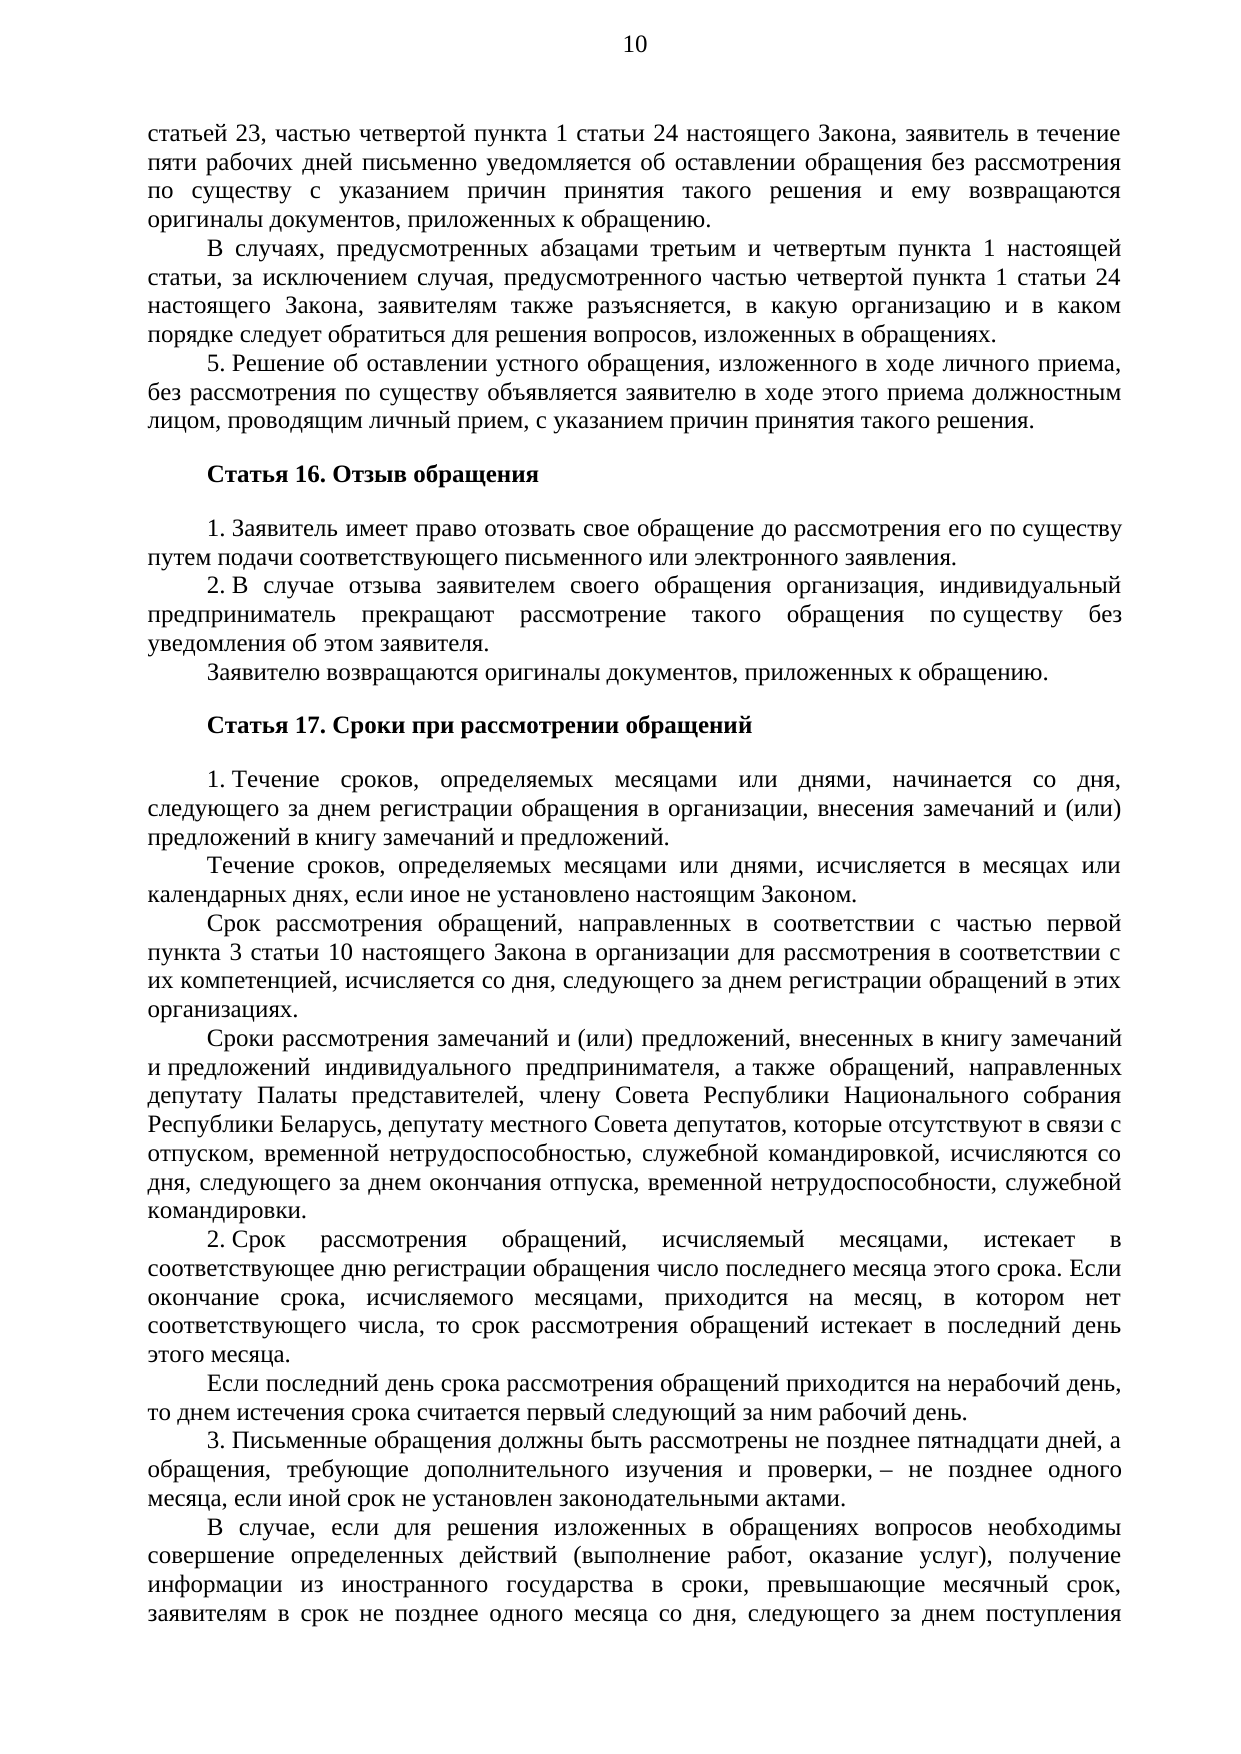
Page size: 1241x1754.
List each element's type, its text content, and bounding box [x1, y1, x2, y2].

text Срок рассмотрения обращений, направленных в соответствии с частью первой пункта 3 статьи 10 настоящего Закона в организации для рассмотрения в соответствии с их компетенцией, исчисляется со дня, следующего за днем регистрации обращений в этих организациях. [147, 908, 1122, 1023]
text 3. Письменные обращения должны быть рассмотрены не позднее пятнадцати дней, а обращения, требующие дополнительного изучения и проверки, – не позднее одного месяца, если иной срок не установлен законодательными актами. [147, 1426, 1122, 1512]
text 1. Течение сроков, определяемых месяцами или днями, начинается со дня, следующего за днем регистрации обращения в организации, внесения замечаний и (или) предложений в книгу замечаний и предложений. [147, 764, 1122, 851]
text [147, 1512, 1122, 1627]
text Заявителю возвращаются оригиналы документов, приложенных к обращению. [147, 657, 1122, 686]
text 1. Заявитель имеет право отозвать свое обращение до рассмотрения его по существу путем подачи соответствующего письменного или электронного заявления. [147, 513, 1122, 571]
text Сроки рассмотрения замечаний и (или) предложений, внесенных в книгу замечаний и предложений индивидуального предпринимателя, а также обращений, направленных депутату Палаты представителей, члену Совета Республики Национального собрания Республики Беларусь, депутату местного Совета депутатов, которые отсутствуют в связи с отпуском, временной нетрудоспособностью, служебной командировкой, исчисляются со дня, следующего за днем окончания отпуска, временной нетрудоспособности, служебной командировки. [147, 1023, 1122, 1224]
text Статья 17. Сроки при рассмотрении обращений [207, 711, 1122, 739]
text 2. Срок рассмотрения обращений, исчисляемый месяцами, истекает в соответствующее дню регистрации обращения число последнего месяца этого срока. Если окончание срока, исчисляемого месяцами, приходится на месяц, в котором нет соответствующего числа, то срок рассмотрения обращений истекает в последний день этого месяца. [147, 1224, 1122, 1368]
text В случаях, предусмотренных абзацами третьим и четвертым пункта 1 настоящей статьи, за исключением случая, предусмотренного частью четвертой пункта 1 статьи 24 настоящего Закона, заявителям также разъясняется, в какую организацию и в каком порядке следует обратиться для решения вопросов, изложенных в обращениях. [147, 233, 1122, 348]
text 2. В случае отзыва заявителем своего обращения организация, индивидуальный предприниматель прекращают рассмотрение такого обращения по существу без уведомления об этом заявителя. [147, 571, 1122, 657]
text Если последний день срока рассмотрения обращений приходится на нерабочий день, то днем истечения срока считается первый следующий за ним рабочий день. [147, 1368, 1122, 1426]
text Течение сроков, определяемых месяцами или днями, исчисляется в месяцах или календарных днях, если иное не установлено настоящим Законом. [147, 851, 1122, 908]
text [147, 118, 1122, 233]
text Статья 16. Отзыв обращения [207, 459, 1122, 488]
text 5. Решение об оставлении устного обращения, изложенного в ходе личного приема, без рассмотрения по существу объявляется заявителю в ходе этого приема должностным лицом, проводящим личный прием, с указанием причин принятия такого решения. [147, 348, 1122, 434]
